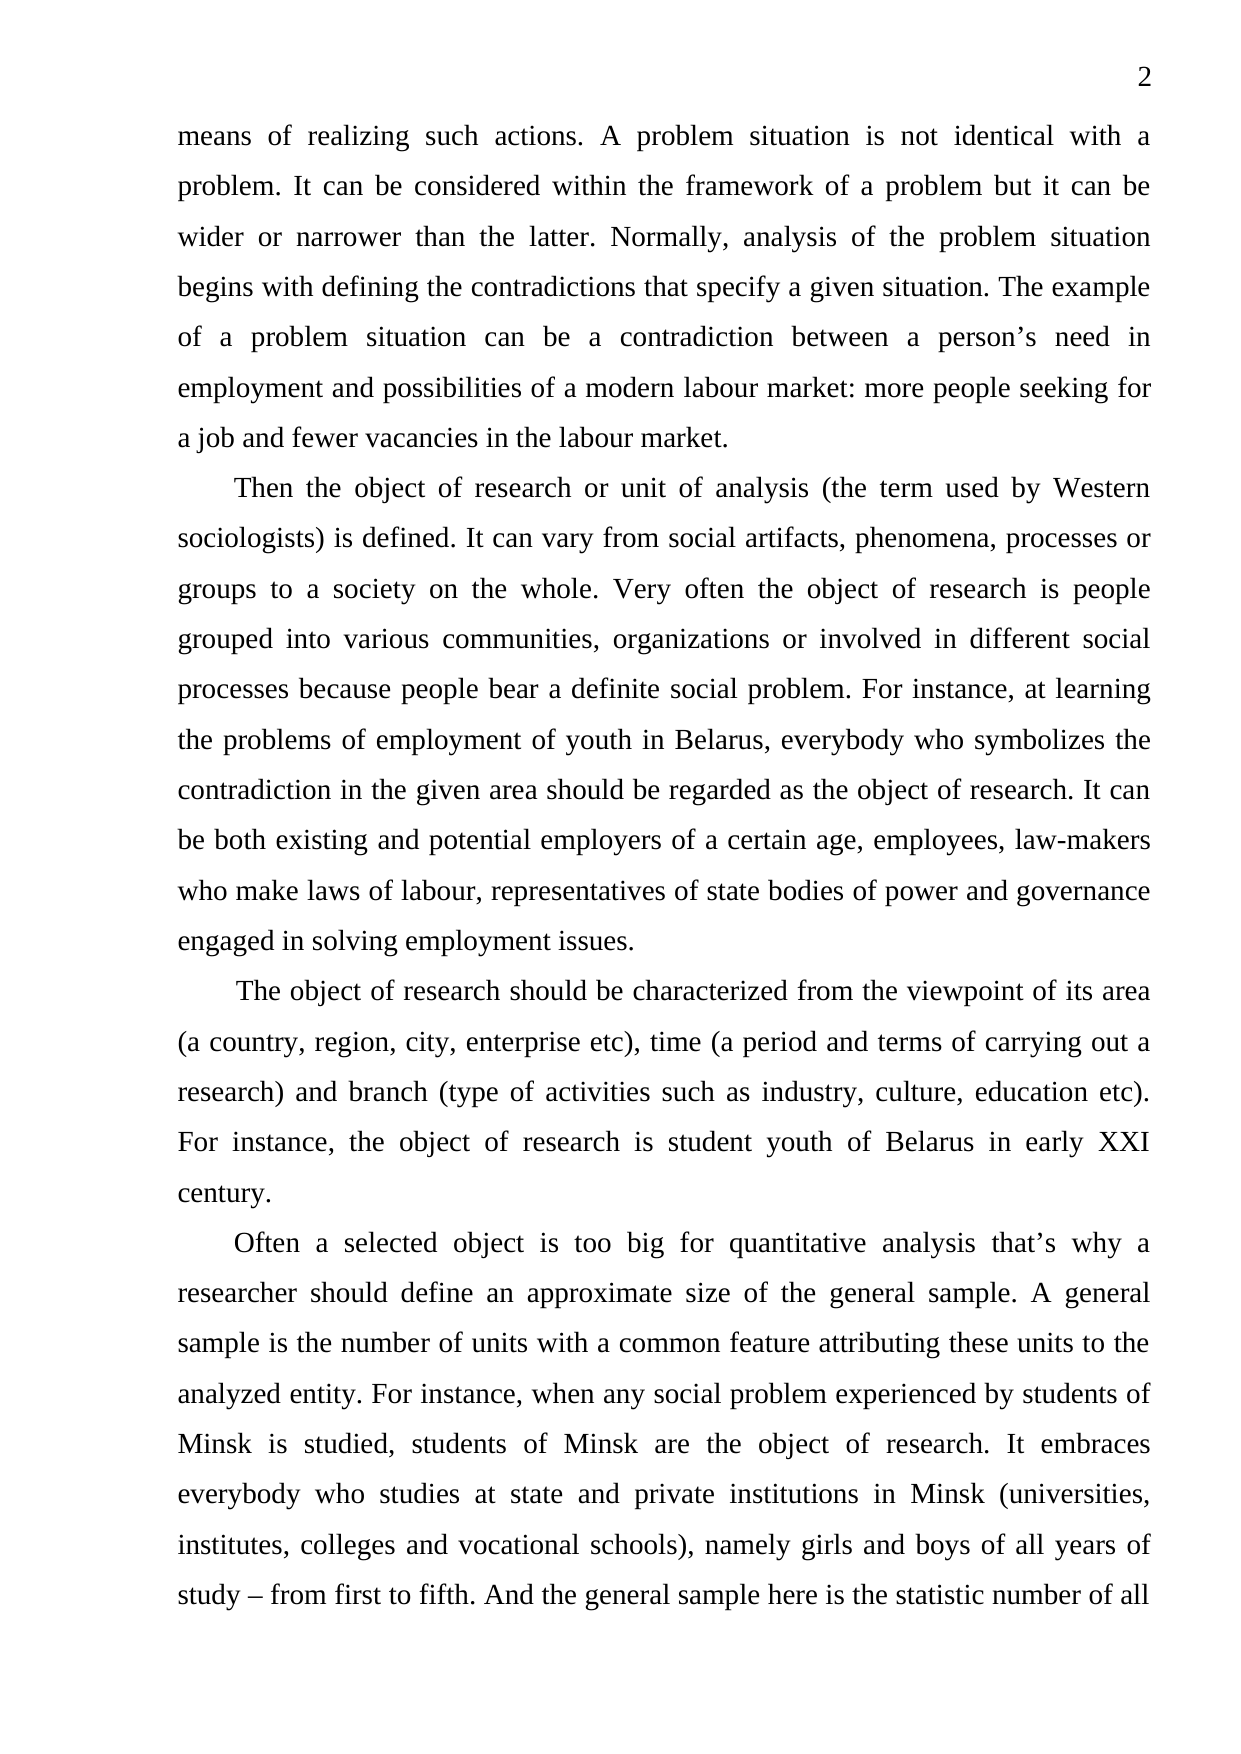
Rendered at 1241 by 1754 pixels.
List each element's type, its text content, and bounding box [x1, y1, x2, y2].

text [177, 1225, 1152, 1611]
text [177, 118, 1152, 453]
text Then the object of research or unit of analysis (the term used by Western sociologists) is defined. It can vary from social artifacts, phenomena, processes or groups to a society on the whole. Very often the object of research is people grouped into various communities, organizations or involved in different social processes because people bear a definite social problem. For instance, at learning the problems of employment of youth in Belarus, everybody who symbolizes the contradiction in the given area should be regarded as the object of research. It can be both existing and potential employers of a certain age, employees, law-makers who make laws of labour, representatives of state bodies of power and governance engaged in solving employment issues. [177, 470, 1152, 957]
text The object of research should be characterized from the viewpoint of its area (a country, region, city, enterprise etc), time (a period and terms of carrying out a research) and branch (type of activities such as industry, culture, education etc). For instance, the object of research is student youth of Belarus in early XXI century. [177, 973, 1152, 1208]
